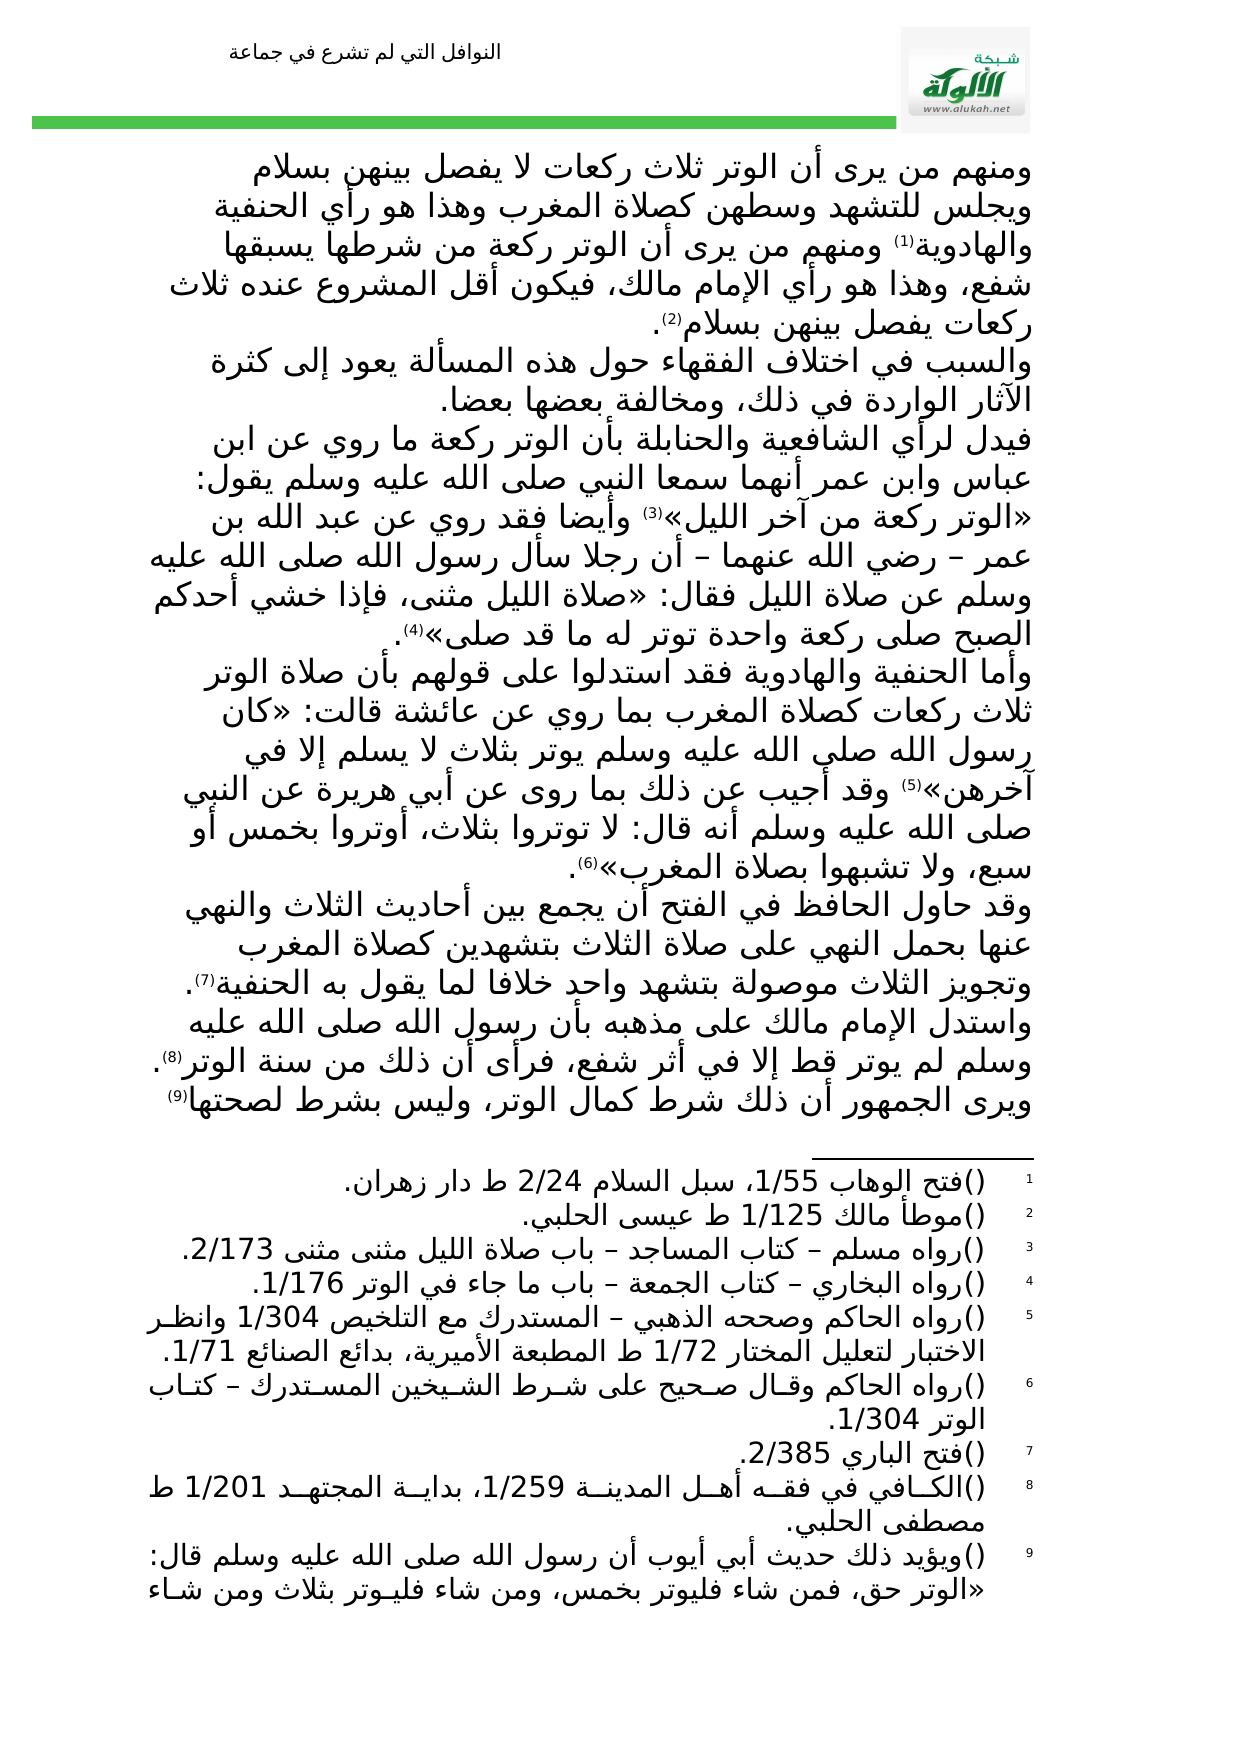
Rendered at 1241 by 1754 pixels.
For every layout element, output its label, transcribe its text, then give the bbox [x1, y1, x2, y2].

text وأما الحنفية والهادوية فقد استدلوا على قولهم بأن صلاة الوتر ثلاث ركعات كصلاة المغرب بما روي عن عائشة قالت: «كان رسول الله صلى الله عليه وسلم يوتر بثلاث لا يسلم إلا في آخرهن»() وقد أجيب عن ذلك بما روى عن أبي هريرة عن النبي صلى الله عليه وسلم أنه قال: لا توتروا بثلاث، أوتروا بخمس أو سبع، ولا تشبهوا بصلاة المغرب»(). [148, 653, 1033, 886]
text واستدل الإمام مالك على مذهبه بأن رسول الله صلى الله عليه وسلم لم يوتر قط إلا في أثر شفع، فرأى أن ذلك من سنة الوتر(). ويرى الجمهور أن ذلك شرط كمال الوتر، وليس بشرط لصحتها() والواقع أن السنة قد وردت بركعة، وبثلاث، وبخمس، وبسبع، وبتسع، وبإحدى عشرة، وبثلاث عشرة، فقد روي عن عبد الله بن أبي قيس قال قلت لعائشة: «بكم كان رسول الله صلى الله عليه وسلم يوتر؟ قالت «كان يوتر بأربع وثلاث، وست وثلاث، وثمان وثلاث، وعشر وثلاث، ولم يكن يوتر بأنقص من سبع ولا بأكثر من ثلاث عشرة»() وقد ذكرنا سابقا أحاديث صحيحة تثبت أن الوتر جائز بركعة وبثلاث لا يفصل بينهن بسلام، كما قد ثبت عنه صلى الله عليه وسلم في رواية أم سلمة أنه كان يوتر بسبع أو بخمس لا يفصل بينهن بتسليم ولا كلام»() كما قد ثبت في رواية عن عائشة أنه كان يصلي إحدى عشرة ركعة يسلم من كل ركعتين ويوتر بركعة(). [148, 1002, 1033, 1119]
text فيدل لرأي الشافعية والحنابلة بأن الوتر ركعة ما روي عن ابن عباس وابن عمر أنهما سمعا النبي صلى الله عليه وسلم يقول: «الوتر ركعة من آخر الليل»() وأيضا فقد روي عن عبد الله بن عمر – رضي الله عنهما – أن رجلا سأل رسول الله صلى الله عليه وسلم عن صلاة الليل فقال: «صلاة الليل مثنى، فإذا خشي أحدكم الصبح صلى ركعة واحدة توتر له ما قد صلى»(). [148, 420, 1033, 653]
text وقد حاول الحافظ في الفتح أن يجمع بين أحاديث الثلاث والنهي عنها بحمل النهي على صلاة الثلاث بتشهدين كصلاة المغرب وتجويز الثلاث موصولة بتشهد واحد خلافا لما يقول به الحنفية(). [148, 886, 1033, 1002]
text والسبب في اختلاف الفقهاء حول هذه المسألة يعود إلى كثرة الآثار الواردة في ذلك، ومخالفة بعضها بعضا. [148, 342, 1033, 420]
text ومنهم من يرى أن الوتر ثلاث ركعات لا يفصل بينهن بسلام ويجلس للتشهد وسطهن كصلاة المغرب وهذا هو رأي الحنفية والهادوية() ومنهم من يرى أن الوتر ركعة من شرطها يسبقها شفع، وهذا هو رأي الإمام مالك، فيكون أقل المشروع عنده ثلاث ركعات يفصل بينهن بسلام(). [148, 148, 1033, 342]
